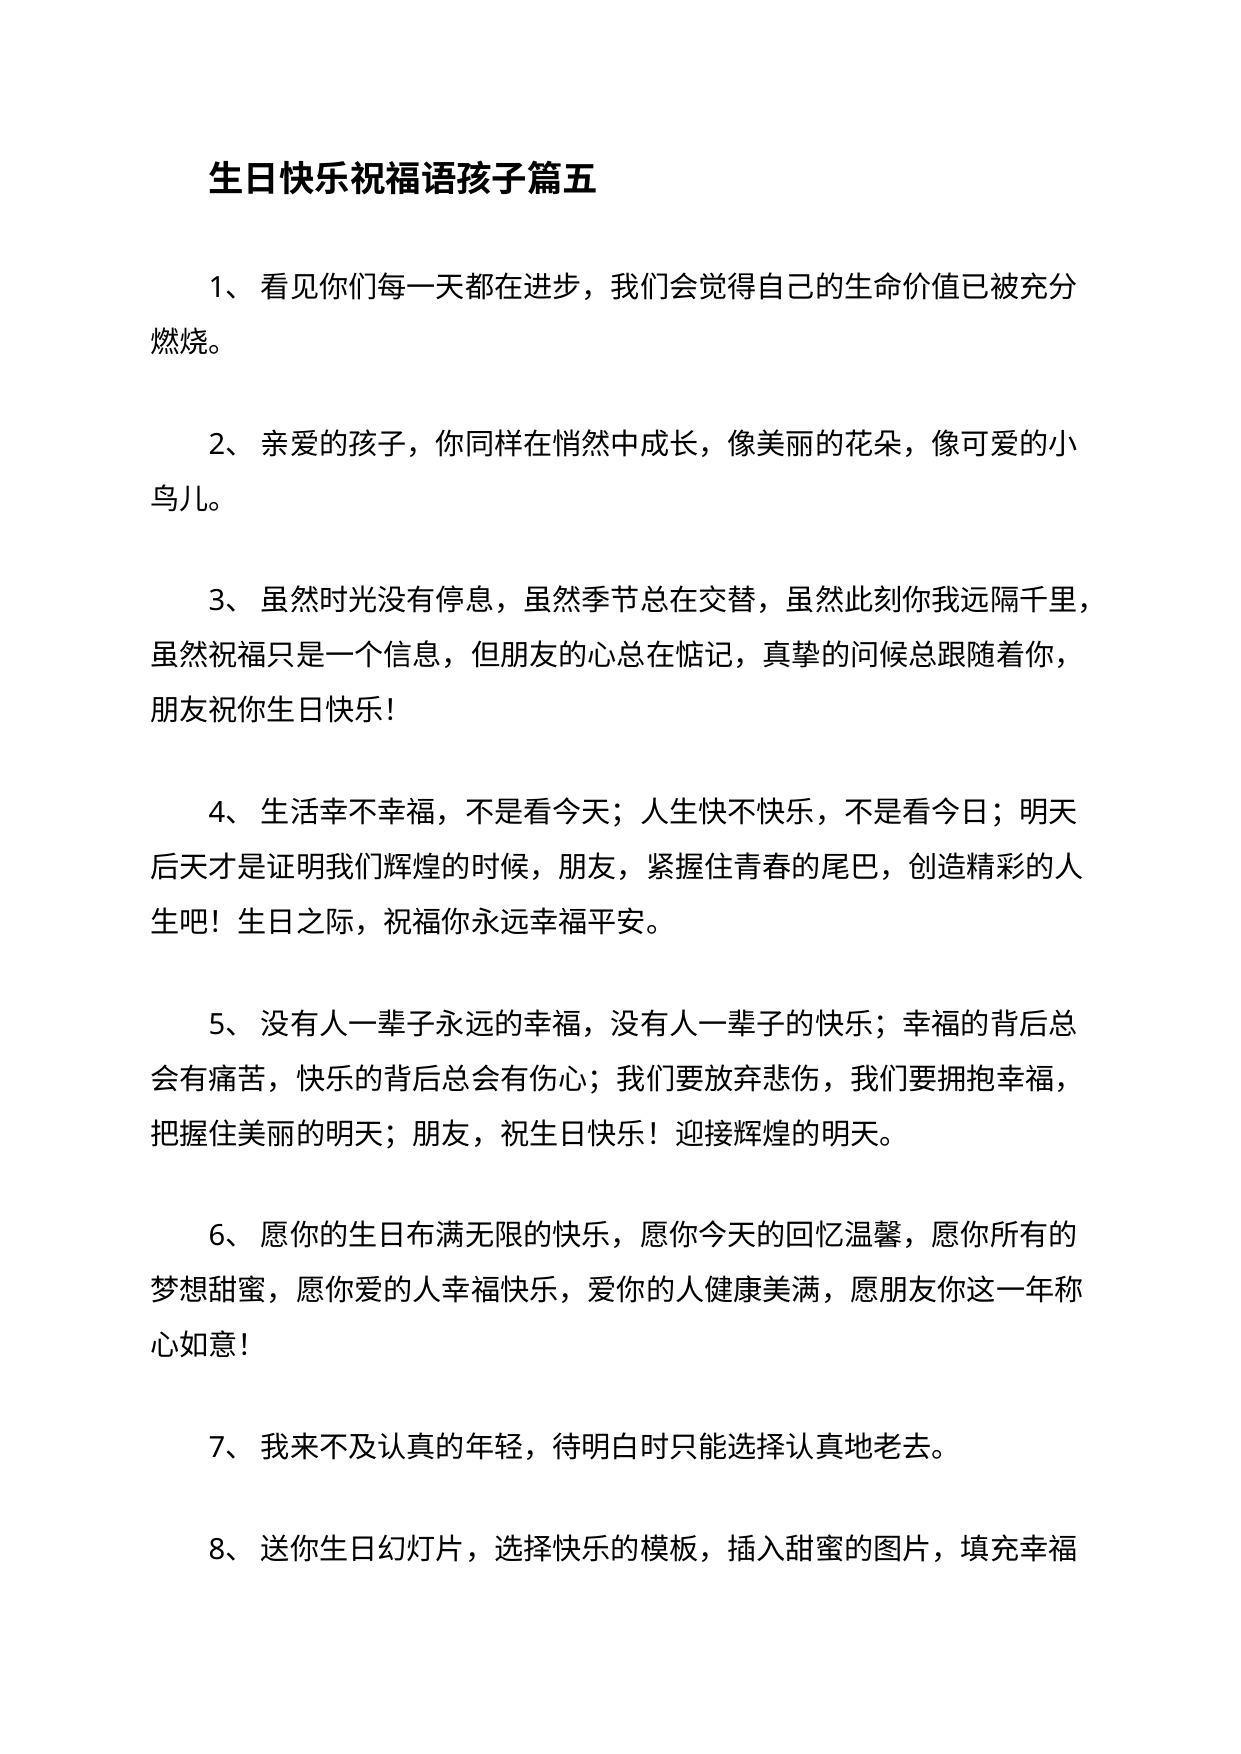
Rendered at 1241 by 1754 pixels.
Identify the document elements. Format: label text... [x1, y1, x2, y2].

text 2、 亲爱的孩子，你同样在悄然中成长，像美丽的花朵，像可爱的小鸟儿。 [150, 420, 1090, 517]
text 生日快乐祝福语孩子篇五 [150, 150, 1090, 201]
text 3、 虽然时光没有停息，虽然季节总在交替，虽然此刻你我远隔千里，虽然祝福只是一个信息，但朋友的心总在惦记，真挚的问候总跟随着你，朋友祝你生日快乐！ [150, 577, 1090, 729]
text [150, 1526, 1090, 1568]
text 6、 愿你的生日布满无限的快乐，愿你今天的回忆温馨，愿你所有的梦想甜蜜，愿你爱的人幸福快乐，爱你的人健康美满，愿朋友你这一年称心如意！ [150, 1212, 1090, 1364]
text 1、 看见你们每一天都在进步，我们会觉得自己的生命价值已被充分燃烧。 [150, 263, 1090, 361]
text 7、 我来不及认真的年轻，待明白时只能选择认真地老去。 [150, 1424, 1090, 1466]
text 5、 没有人一辈子永远的幸福，没有人一辈子的快乐；幸福的背后总会有痛苦，快乐的背后总会有伤心；我们要放弃悲伤，我们要拥抱幸福，把握住美丽的明天；朋友，祝生日快乐！迎接辉煌的明天。 [150, 1000, 1090, 1152]
text 4、 生活幸不幸福，不是看今天；人生快不快乐，不是看今日；明天后天才是证明我们辉煌的时候，朋友，紧握住青春的尾巴，创造精彩的人生吧！生日之际，祝福你永远幸福平安。 [150, 789, 1090, 941]
